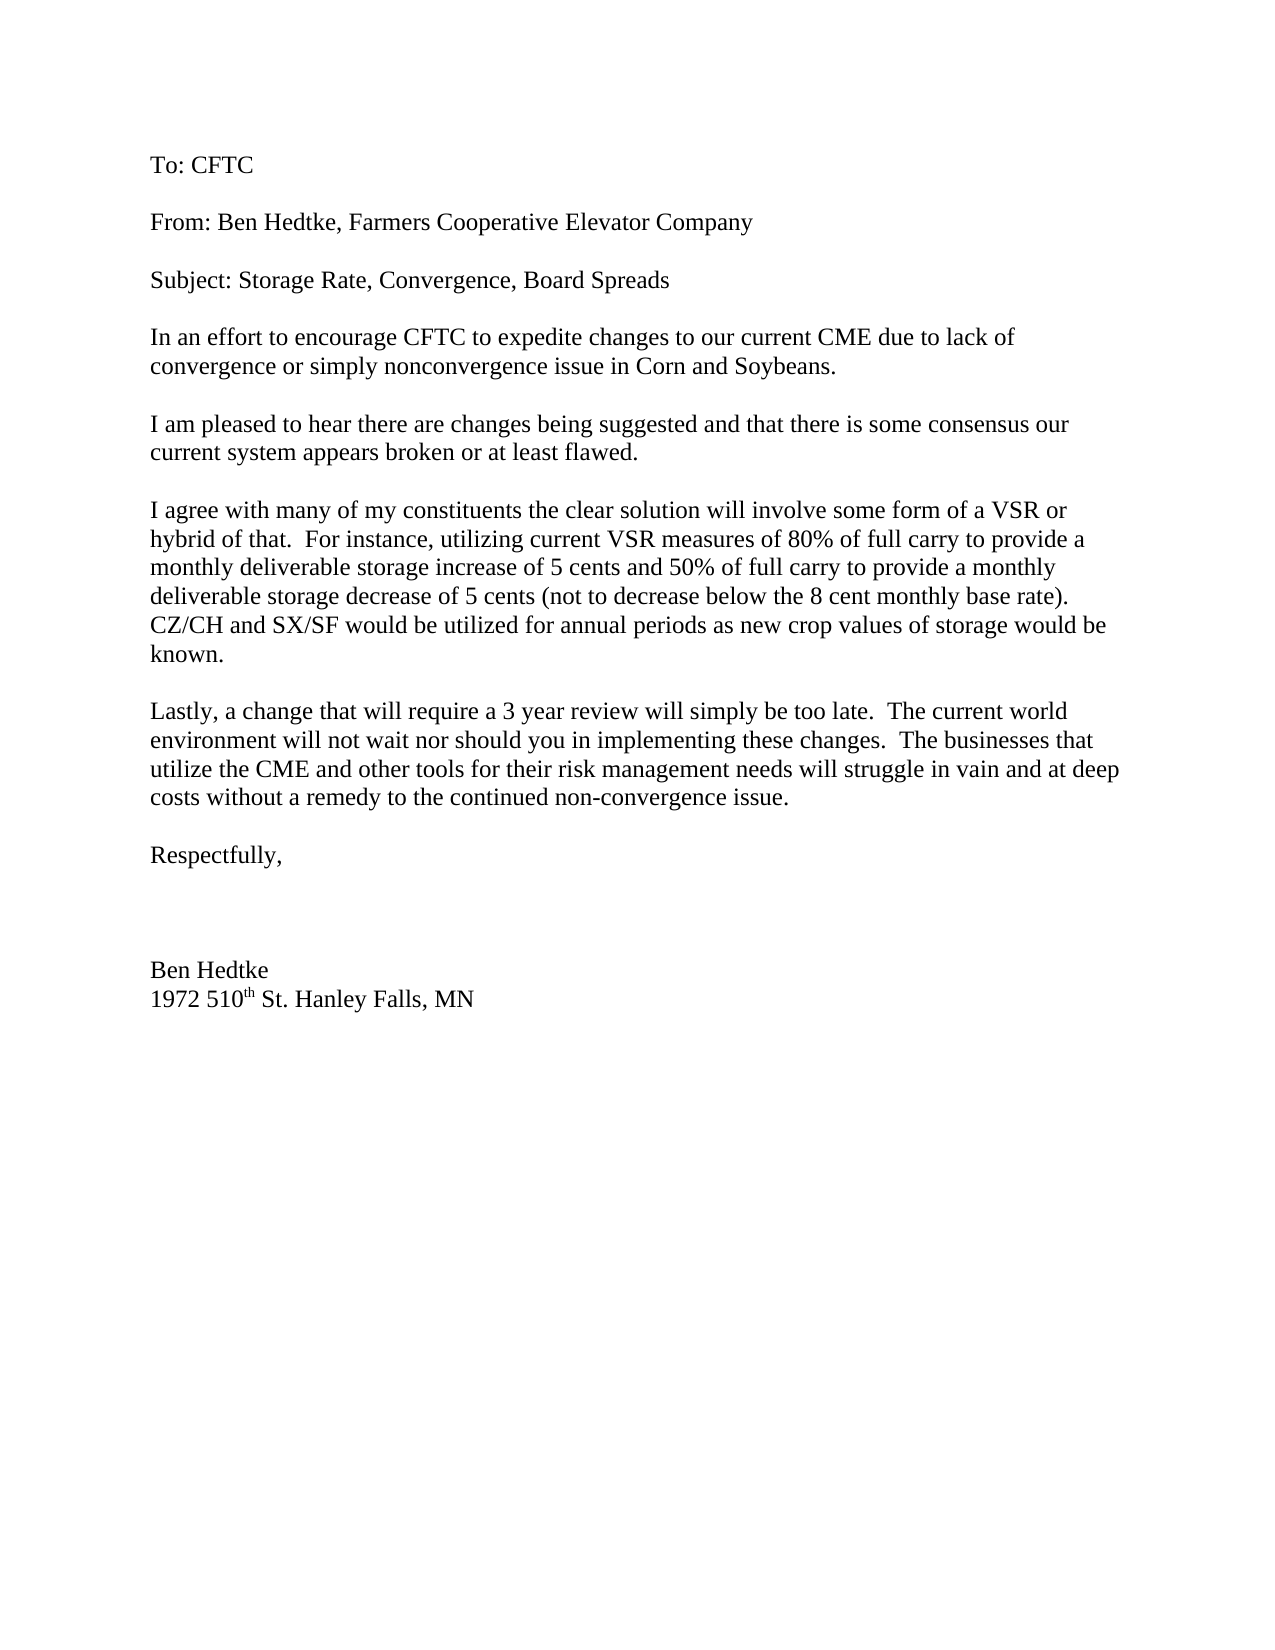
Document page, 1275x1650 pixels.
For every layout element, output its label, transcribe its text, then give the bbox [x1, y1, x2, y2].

text To: CFTC [150, 150, 1125, 179]
text Subject: Storage Rate, Convergence, Board Spreads [150, 265, 1125, 294]
text I am pleased to hear there are changes being suggested and that there is some consensus our current system appears broken or at least flawed. [150, 409, 1125, 466]
text Lastly, a change that will require a 3 year review will simply be too late. The current world environment will not wait nor should you in implementing these changes. The businesses that utilize the CME and other tools for their risk management needs will struggle in vain and at deep costs without a remedy to the continued non-convergence issue. [150, 696, 1125, 811]
text In an effort to encourage CFTC to expedite changes to our current CME due to lack of convergence or simply nonconvergence issue in Corn and Soybeans. [150, 322, 1125, 380]
text I agree with many of my constituents the clear solution will involve some form of a VSR or hybrid of that. For instance, utilizing current VSR measures of 80% of full carry to provide a monthly deliverable storage increase of 5 cents and 50% of full carry to provide a monthly deliverable storage decrease of 5 cents (not to decrease below the 8 cent monthly base rate). CZ/CH and SX/SF would be utilized for annual periods as new crop values of storage would be known. [150, 495, 1125, 667]
text Respectfully, [150, 840, 1125, 869]
text Ben Hedtke [150, 955, 1125, 984]
text 1972 510th St. Hanley Falls, MN [150, 984, 1125, 1012]
text From: Ben Hedtke, Farmers Cooperative Elevator Company [150, 207, 1125, 236]
